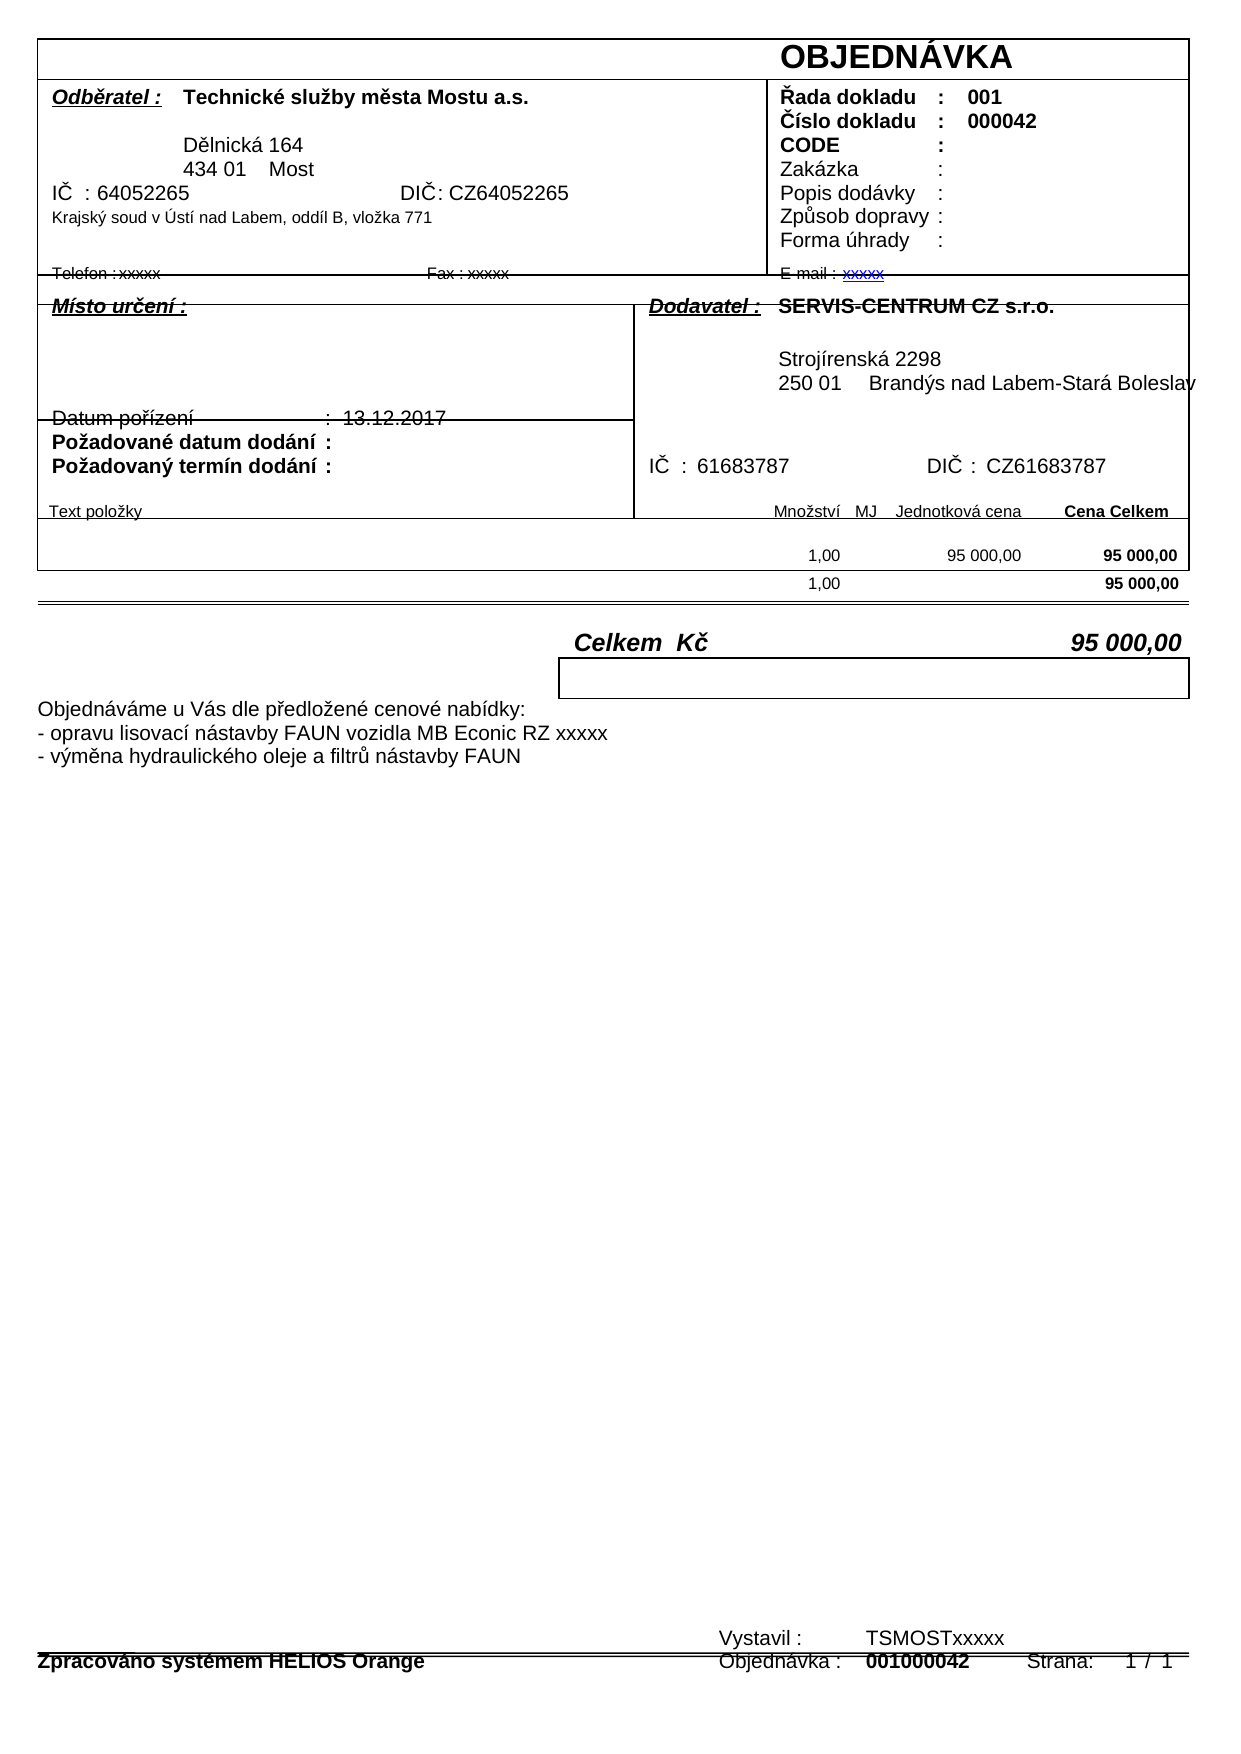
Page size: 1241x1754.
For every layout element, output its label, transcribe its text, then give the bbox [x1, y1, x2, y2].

text Místo určení : Dodavatel : SERVIS-CENTRUM CZ s.r.o. [37, 293, 1203, 317]
text 434 01 Most Zakázka : [37, 156, 1203, 180]
text 1,00 95 000,00 95 000,00 [37, 546, 1203, 565]
text Datum pořízení : 13.12.2017 [37, 406, 1203, 430]
text Text položky Množství MJ Jednotková cena Cena Celkem [37, 502, 1203, 521]
text Odběratel : Technické služby města Mostu a.s. Řada dokladu : 001 [37, 84, 1203, 108]
text Vystavil : TSMOSTxxxxx [37, 1625, 1203, 1649]
text Celkem Kč 95 000,00 [37, 628, 1203, 657]
text IČ : 64052265 DIČ : CZ64052265 Popis dodávky : [37, 180, 1203, 204]
text Forma úhrady : [37, 228, 1203, 252]
text - opravu lisovací nástavby FAUN vozidla MB Econic RZ xxxxx [37, 720, 1203, 744]
text Číslo dokladu : 000042 [37, 108, 1203, 132]
text 250 01 Brandýs nad Labem-Stará Boleslav [37, 370, 1203, 394]
text Požadované datum dodání : [37, 430, 1203, 454]
text Dělnická 164 CODE : [37, 132, 1203, 156]
text Strojírenská 2298 [37, 346, 1203, 370]
text OBJEDNÁVKA [37, 37, 1203, 76]
text Objednáváme u Vás dle předložené cenové nabídky: [37, 696, 1203, 720]
text Krajský soud v Ústí nad Labem, oddíl B, vložka 771 Způsob dopravy : [37, 204, 1203, 228]
text - výměna hydraulického oleje a filtrů nástavby FAUN [37, 744, 1203, 768]
text Zpracováno systémem HELIOS Orange Objednávka : 001000042 Strana: 1 / 1 [37, 1649, 1203, 1673]
text 1,00 95 000,00 [37, 573, 1203, 593]
text Požadovaný termín dodání : IČ : 61683787 DIČ : CZ61683787 [37, 454, 1203, 478]
text Telefon : xxxxx Fax : xxxxx E-mail : xxxxx [37, 264, 1203, 283]
